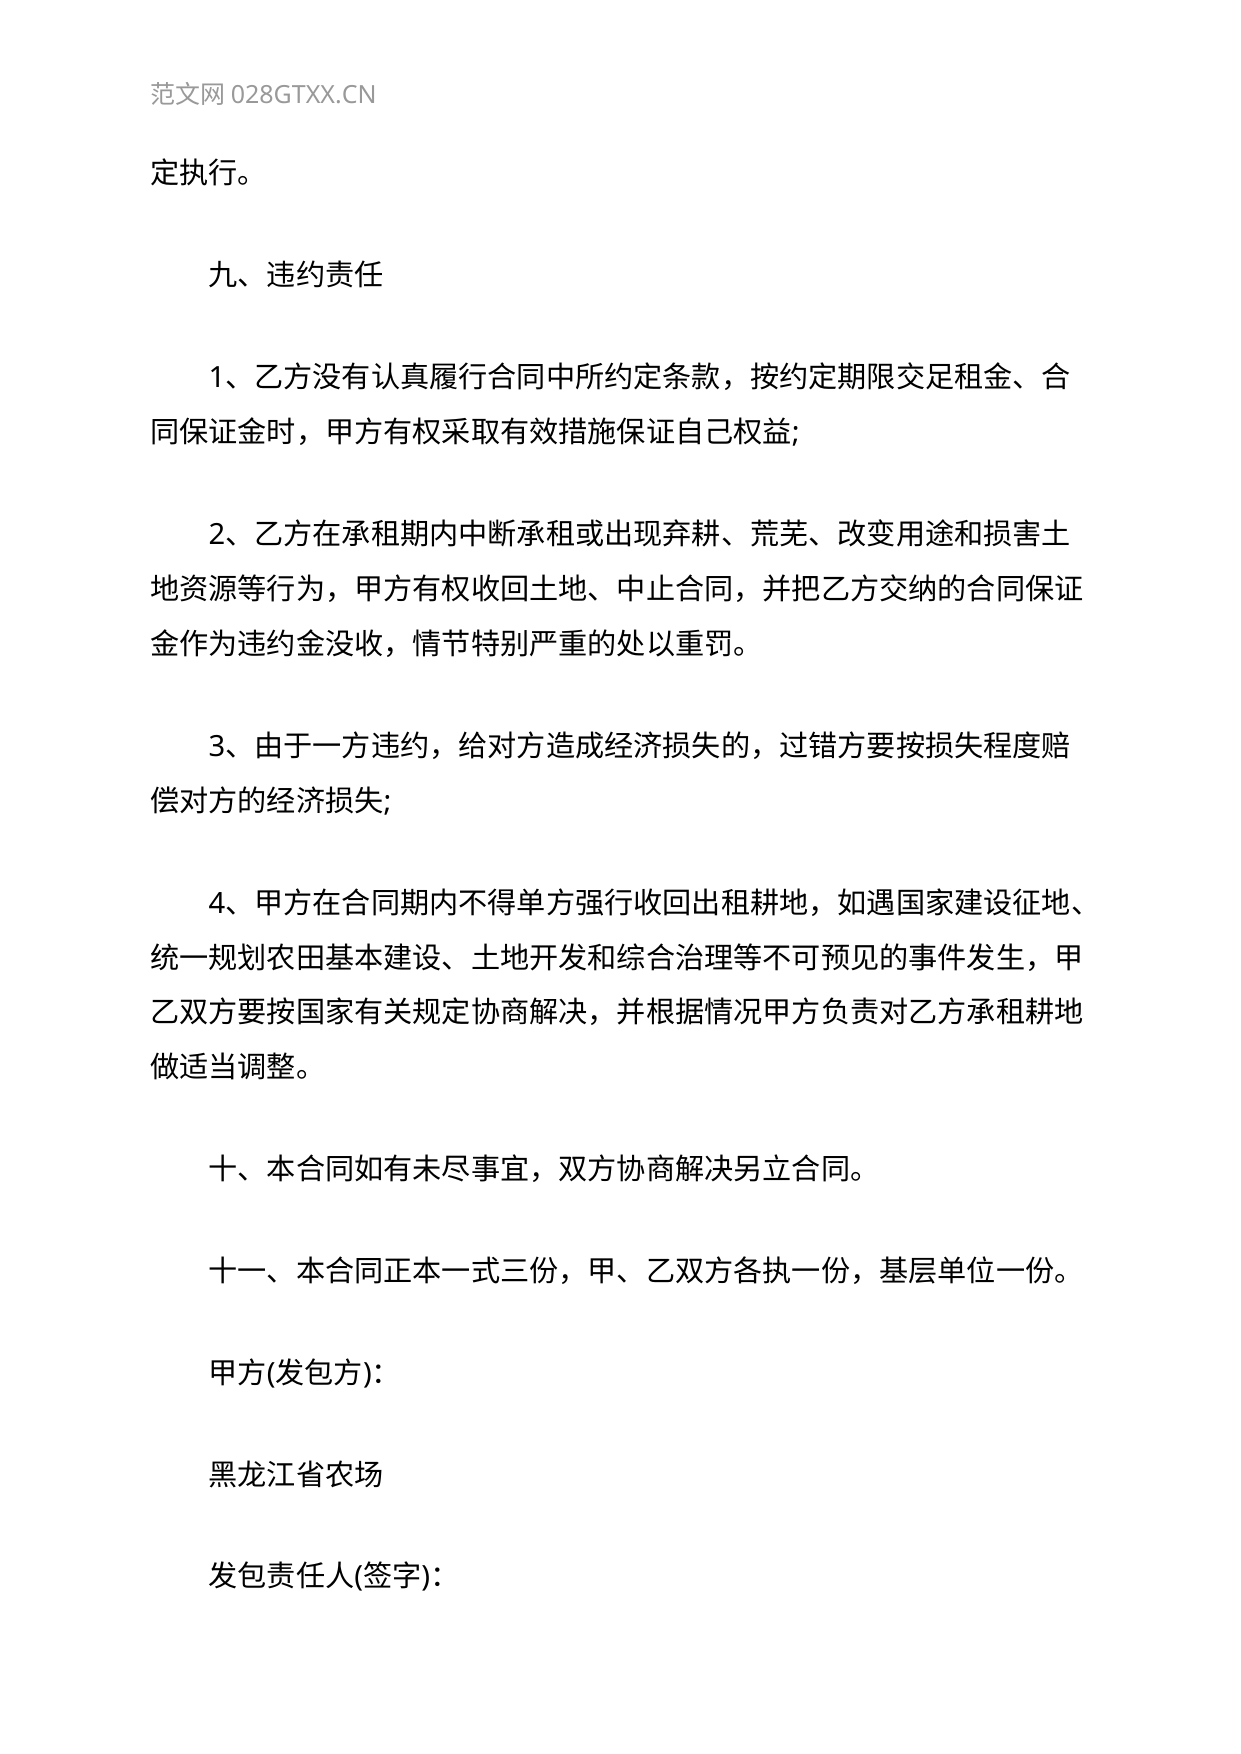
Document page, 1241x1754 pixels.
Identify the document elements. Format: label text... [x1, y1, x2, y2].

text 十一、本合同正本一式三份，甲、乙双方各执一份，基层单位一份。 [150, 1247, 1090, 1290]
text 3、由于一方违约，给对方造成经济损失的，过错方要按损失程度赔偿对方的经济损失; [150, 722, 1090, 819]
text 黑龙江省农场 [150, 1451, 1090, 1493]
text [150, 150, 1090, 192]
text 发包责任人(签字)： [150, 1553, 1090, 1595]
text 九、违约责任 [150, 252, 1090, 294]
text 2、乙方在承租期内中断承租或出现弃耕、荒芜、改变用途和损害土地资源等行为，甲方有权收回土地、中止合同，并把乙方交纳的合同保证金作为违约金没收，情节特别严重的处以重罚。 [150, 511, 1090, 663]
text 4、甲方在合同期内不得单方强行收回出租耕地，如遇国家建设征地、统一规划农田基本建设、土地开发和综合治理等不可预见的事件发生，甲乙双方要按国家有关规定协商解决，并根据情况甲方负责对乙方承租耕地做适当调整。 [150, 879, 1090, 1086]
text 十、本合同如有未尽事宜，双方协商解决另立合同。 [150, 1146, 1090, 1188]
text 甲方(发包方)： [150, 1349, 1090, 1392]
text 1、乙方没有认真履行合同中所约定条款，按约定期限交足租金、合同保证金时，甲方有权采取有效措施保证自己权益; [150, 353, 1090, 451]
